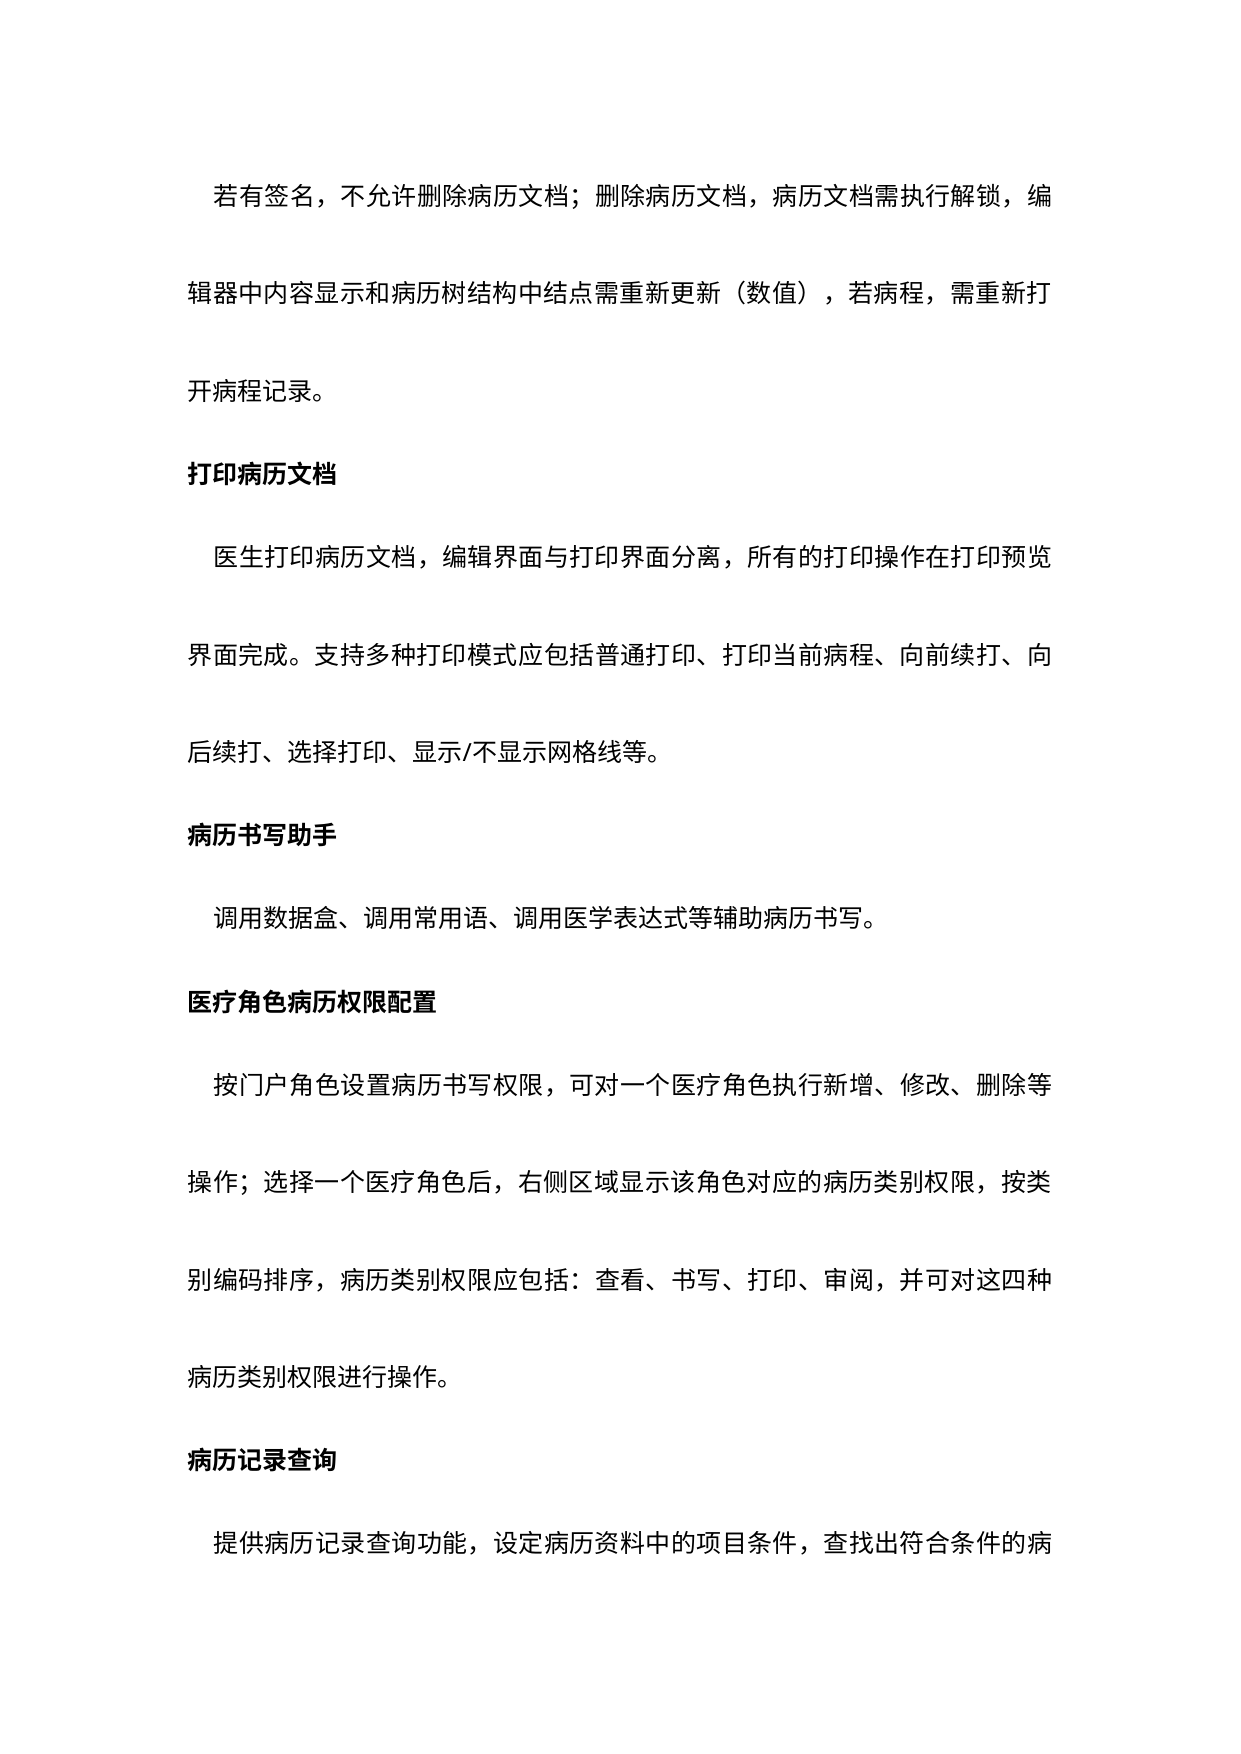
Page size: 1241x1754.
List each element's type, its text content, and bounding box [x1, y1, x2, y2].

text 病历书写助手 [187, 801, 1053, 866]
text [187, 1509, 1053, 1574]
text 打印病历文档 [187, 440, 1053, 505]
text 若有签名，不允许删除病历文档；删除病历文档，病历文档需执行解锁，编辑器中内容显示和病历树结构中结点需重新更新（数值），若病程，需重新打开病程记录。 [187, 162, 1053, 422]
text 按门户角色设置病历书写权限，可对一个医疗角色执行新增、修改、删除等操作；选择一个医疗角色后，右侧区域显示该角色对应的病历类别权限，按类别编码排序，病历类别权限应包括：查看、书写、打印、审阅，并可对这四种病历类别权限进行操作。 [187, 1051, 1053, 1408]
text 医疗角色病历权限配置 [187, 968, 1053, 1033]
text 病历记录查询 [187, 1426, 1053, 1491]
text 调用数据盒、调用常用语、调用医学表达式等辅助病历书写。 [187, 884, 1053, 949]
text 医生打印病历文档，编辑界面与打印界面分离，所有的打印操作在打印预览界面完成。支持多种打印模式应包括普通打印、打印当前病程、向前续打、向后续打、选择打印、显示/不显示网格线等。 [187, 523, 1053, 783]
